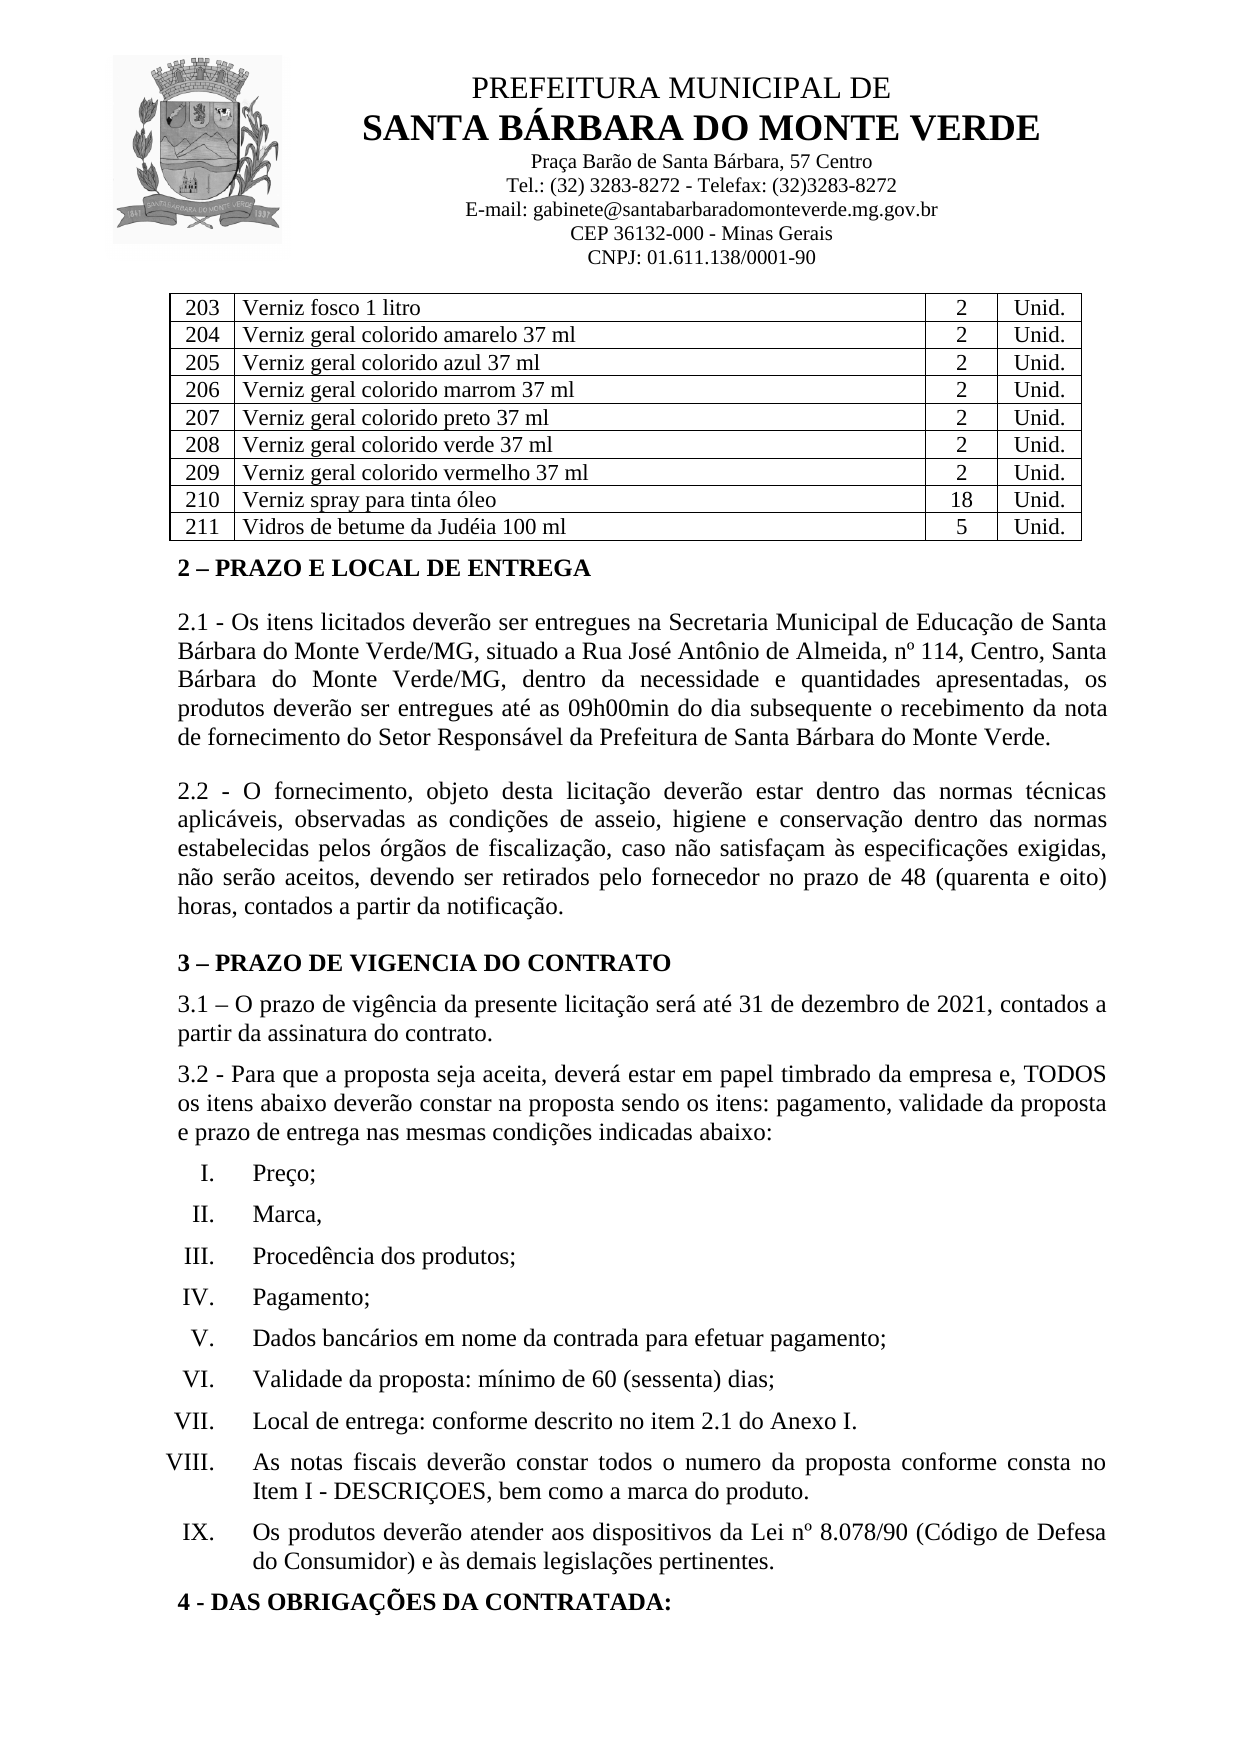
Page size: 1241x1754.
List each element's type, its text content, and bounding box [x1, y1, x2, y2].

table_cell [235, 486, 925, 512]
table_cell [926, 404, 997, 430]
text 4 - DAS OBRIGAÇÕES DA CONTRATADA: [177, 1587, 1108, 1616]
list Os produtos deverão atender aos dispositivos da Lei nº 8.078/90 (Código de Defesa do Consumidor) e às demais legislações pertinentes. [215, 1517, 1108, 1574]
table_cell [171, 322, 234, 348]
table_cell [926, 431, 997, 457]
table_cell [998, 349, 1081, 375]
list As notas fiscais deverão constar todos o numero da proposta conforme consta no Item I - DESCRIÇOES, bem como a marca do produto. [215, 1447, 1108, 1504]
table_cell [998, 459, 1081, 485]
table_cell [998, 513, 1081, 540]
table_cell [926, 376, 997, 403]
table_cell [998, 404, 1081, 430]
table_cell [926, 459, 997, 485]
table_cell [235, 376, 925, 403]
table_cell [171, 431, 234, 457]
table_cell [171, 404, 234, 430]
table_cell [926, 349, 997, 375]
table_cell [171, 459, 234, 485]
list Procedência dos produtos; [215, 1241, 1108, 1269]
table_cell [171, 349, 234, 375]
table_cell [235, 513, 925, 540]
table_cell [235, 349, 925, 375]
text 2 – PRAZO E LOCAL DE ENTREGA [177, 553, 1108, 582]
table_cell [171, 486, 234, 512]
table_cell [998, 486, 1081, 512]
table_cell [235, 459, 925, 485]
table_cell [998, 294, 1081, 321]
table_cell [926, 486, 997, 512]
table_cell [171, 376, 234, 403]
list Marca, [215, 1199, 1108, 1228]
text 3 – PRAZO DE VIGENCIA DO CONTRATO [177, 948, 1108, 977]
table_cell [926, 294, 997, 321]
list Preço; [215, 1158, 1108, 1187]
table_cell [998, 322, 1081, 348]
list Local de entrega: conforme descrito no item 2.1 do Anexo I. [215, 1406, 1108, 1434]
list Pagamento; [215, 1282, 1108, 1311]
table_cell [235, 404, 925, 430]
list Validade da proposta: mínimo de 60 (sessenta) dias; [215, 1364, 1108, 1393]
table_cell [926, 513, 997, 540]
text 3.1 – O prazo de vigência da presente licitação será até 31 de dezembro de 2021, contados a partir da assinatura do contrato. [177, 989, 1108, 1047]
text 2.1 - Os itens licitados deverão ser entregues na Secretaria Municipal de Educação de Santa Bárbara do Monte Verde/MG, situado a Rua José Antônio de Almeida, nº 114, Centro, Santa Bárbara do Monte Verde/MG, dentro da necessidade e quantidades apresentadas, os produtos deverão ser entregues até as 09h00min do dia subsequente o recebimento da nota de fornecimento do Setor Responsável da Prefeitura de Santa Bárbara do Monte Verde. [177, 607, 1108, 751]
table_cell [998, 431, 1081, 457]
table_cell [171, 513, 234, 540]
text 2.2 - O fornecimento, objeto desta licitação deverão estar dentro das normas técnicas aplicáveis, observadas as condições de asseio, higiene e conservação dentro das normas estabelecidas pelos órgãos de fiscalização, caso não satisfaçam às especificações exigidas, não serão aceitos, devendo ser retirados pelo fornecedor no prazo de 48 (quarenta e oito) horas, contados a partir da notificação. [177, 776, 1108, 919]
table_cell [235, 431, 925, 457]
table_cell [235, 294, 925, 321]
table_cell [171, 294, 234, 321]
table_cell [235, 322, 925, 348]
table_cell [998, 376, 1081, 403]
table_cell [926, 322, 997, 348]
text 3.2 - Para que a proposta seja aceita, deverá estar em papel timbrado da empresa e, TODOS os itens abaixo deverão constar na proposta sendo os itens: pagamento, validade da proposta e prazo de entrega nas mesmas condições indicadas abaixo: [177, 1059, 1108, 1146]
list Dados bancários em nome da contrada para efetuar pagamento; [215, 1323, 1108, 1352]
